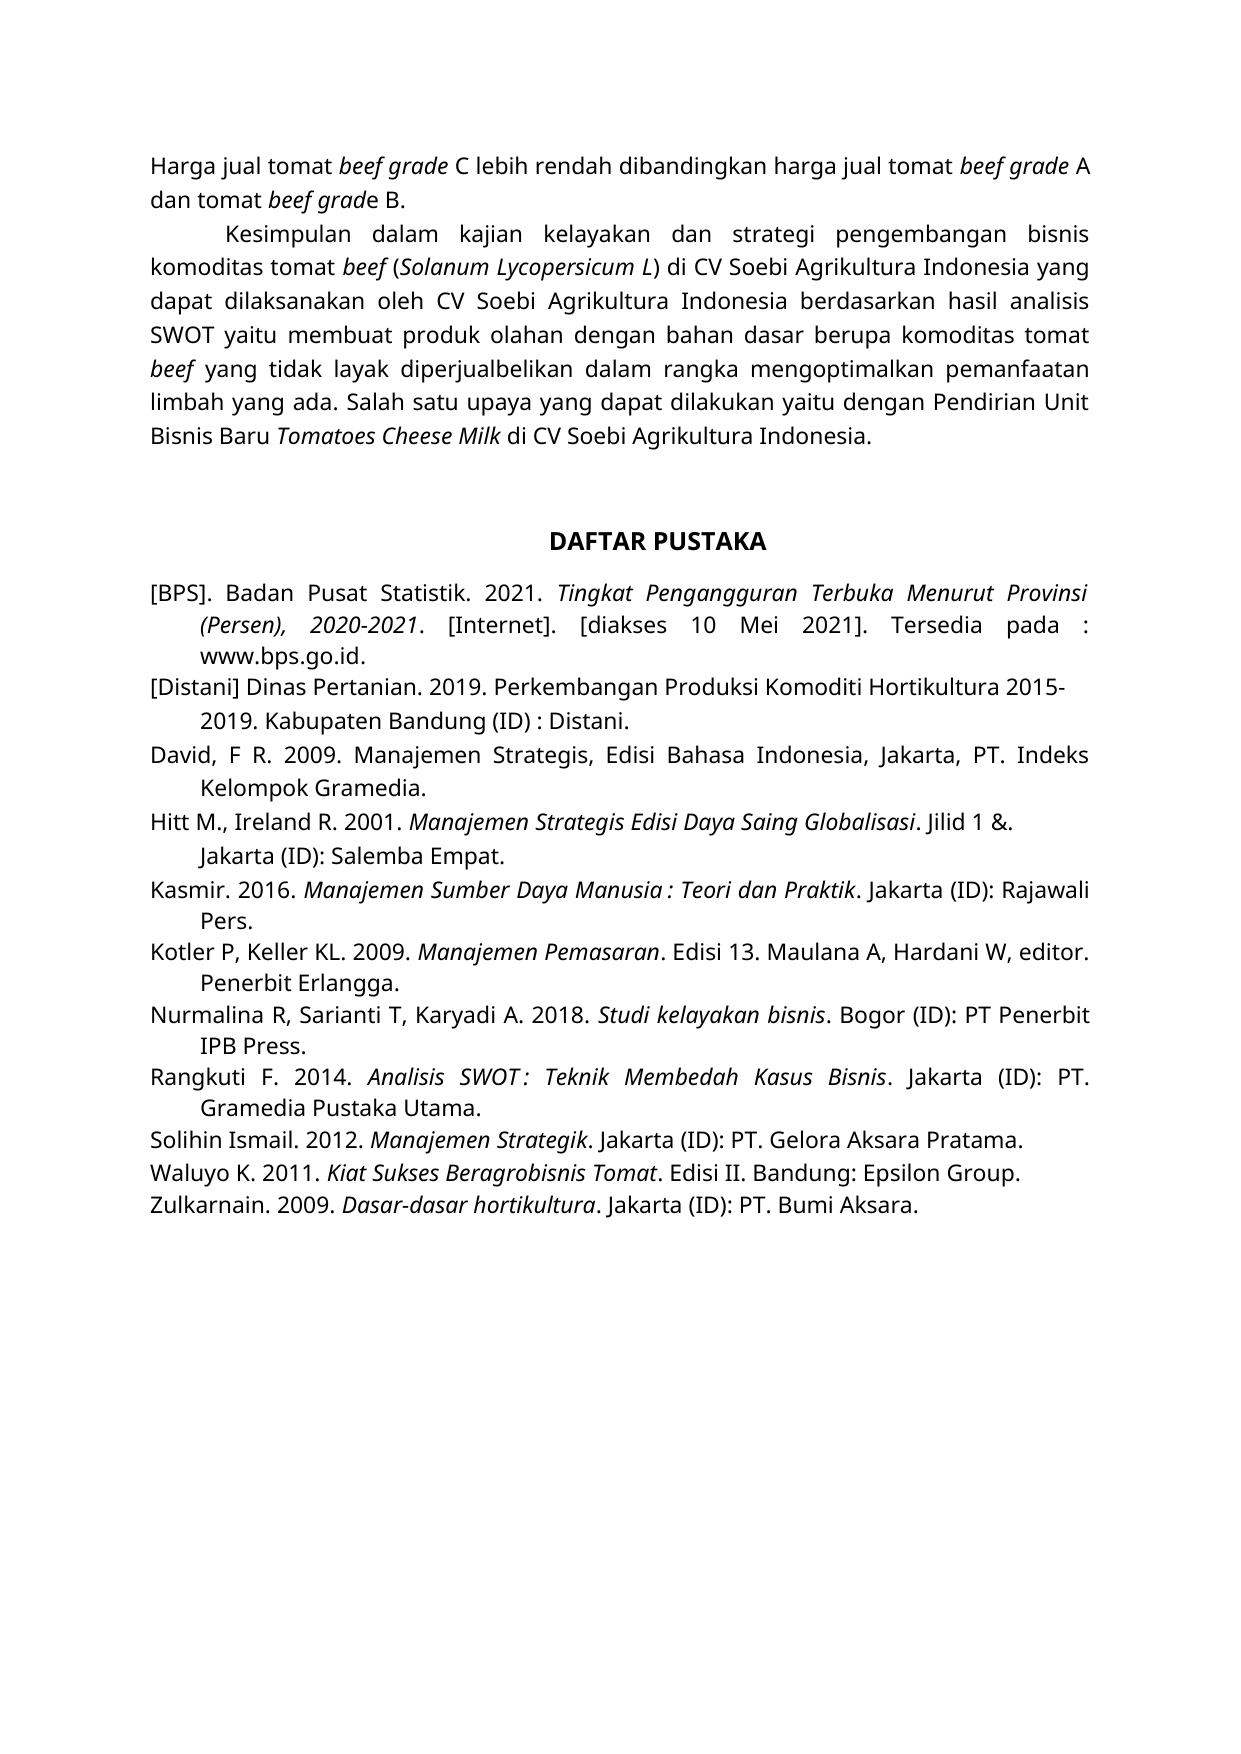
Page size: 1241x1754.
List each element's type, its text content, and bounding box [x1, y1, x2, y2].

text Kesimpulan dalam kajian kelayakan dan strategi pengembangan bisnis komoditas tomat beef (Solanum Lycopersicum L) di CV Soebi Agrikultura Indonesia yang dapat dilaksanakan oleh CV Soebi Agrikultura Indonesia berdasarkan hasil analisis SWOT yaitu membuat produk olahan dengan bahan dasar berupa komoditas tomat beef yang tidak layak diperjualbelikan dalam rangka mengoptimalkan pemanfaatan limbah yang ada. Salah satu upaya yang dapat dilakukan yaitu dengan Pendirian Unit Bisnis Baru Tomatoes Cheese Milk di CV Soebi Agrikultura Indonesia. [150, 217, 1090, 451]
text Solihin Ismail. 2012. Manajemen Strategik. Jakarta (ID): PT. Gelora Aksara Pratama. [150, 1123, 1090, 1155]
text Kotler P, Keller KL. 2009. Manajemen Pemasaran. Edisi 13. Maulana A, Hardani W, editor. Penerbit Erlangga. [150, 936, 1090, 998]
text David, F R. 2009. Manajemen Strategis, Edisi Bahasa Indonesia, Jakarta, PT. Indeks Kelompok Gramedia. [150, 738, 1090, 803]
text Zulkarnain. 2009. Dasar-dasar hortikultura. Jakarta (ID): PT. Bumi Aksara. [150, 1188, 1090, 1220]
text [BPS]. Badan Pusat Statistik. 2021. Tingkat Pengangguran Terbuka Menurut Provinsi (Persen), 2020-2021. [Internet]. [diakses 10 Mei 2021]. Tersedia pada : www.bps.go.id. [150, 577, 1090, 671]
text Waluyo K. 2011. Kiat Sukses Beragrobisnis Tomat. Edisi II. Bandung: Epsilon Group. [150, 1157, 1090, 1188]
text DAFTAR PUSTAKA [150, 524, 1090, 558]
text Nurmalina R, Sarianti T, Karyadi A. 2018. Studi kelayakan bisnis. Bogor (ID): PT Penerbit IPB Press. [150, 998, 1090, 1061]
text [Distani] Dinas Pertanian. 2019. Perkembangan Produksi Komoditi Hortikultura 2015-2019. Kabupaten Bandung (ID) : Distani. [150, 671, 1090, 736]
text Hitt M., Ireland R. 2001. Manajemen Strategis Edisi Daya Saing Globalisasi. Jilid 1 &. Jakarta (ID): Salemba Empat. [150, 806, 1090, 871]
text Kasmir. 2016. Manajemen Sumber Daya Manusia : Teori dan Praktik. Jakarta (ID): Rajawali Pers. [150, 873, 1090, 936]
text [150, 150, 1090, 215]
text Rangkuti F. 2014. Analisis SWOT : Teknik Membedah Kasus Bisnis. Jakarta (ID): PT. Gramedia Pustaka Utama. [150, 1061, 1090, 1123]
